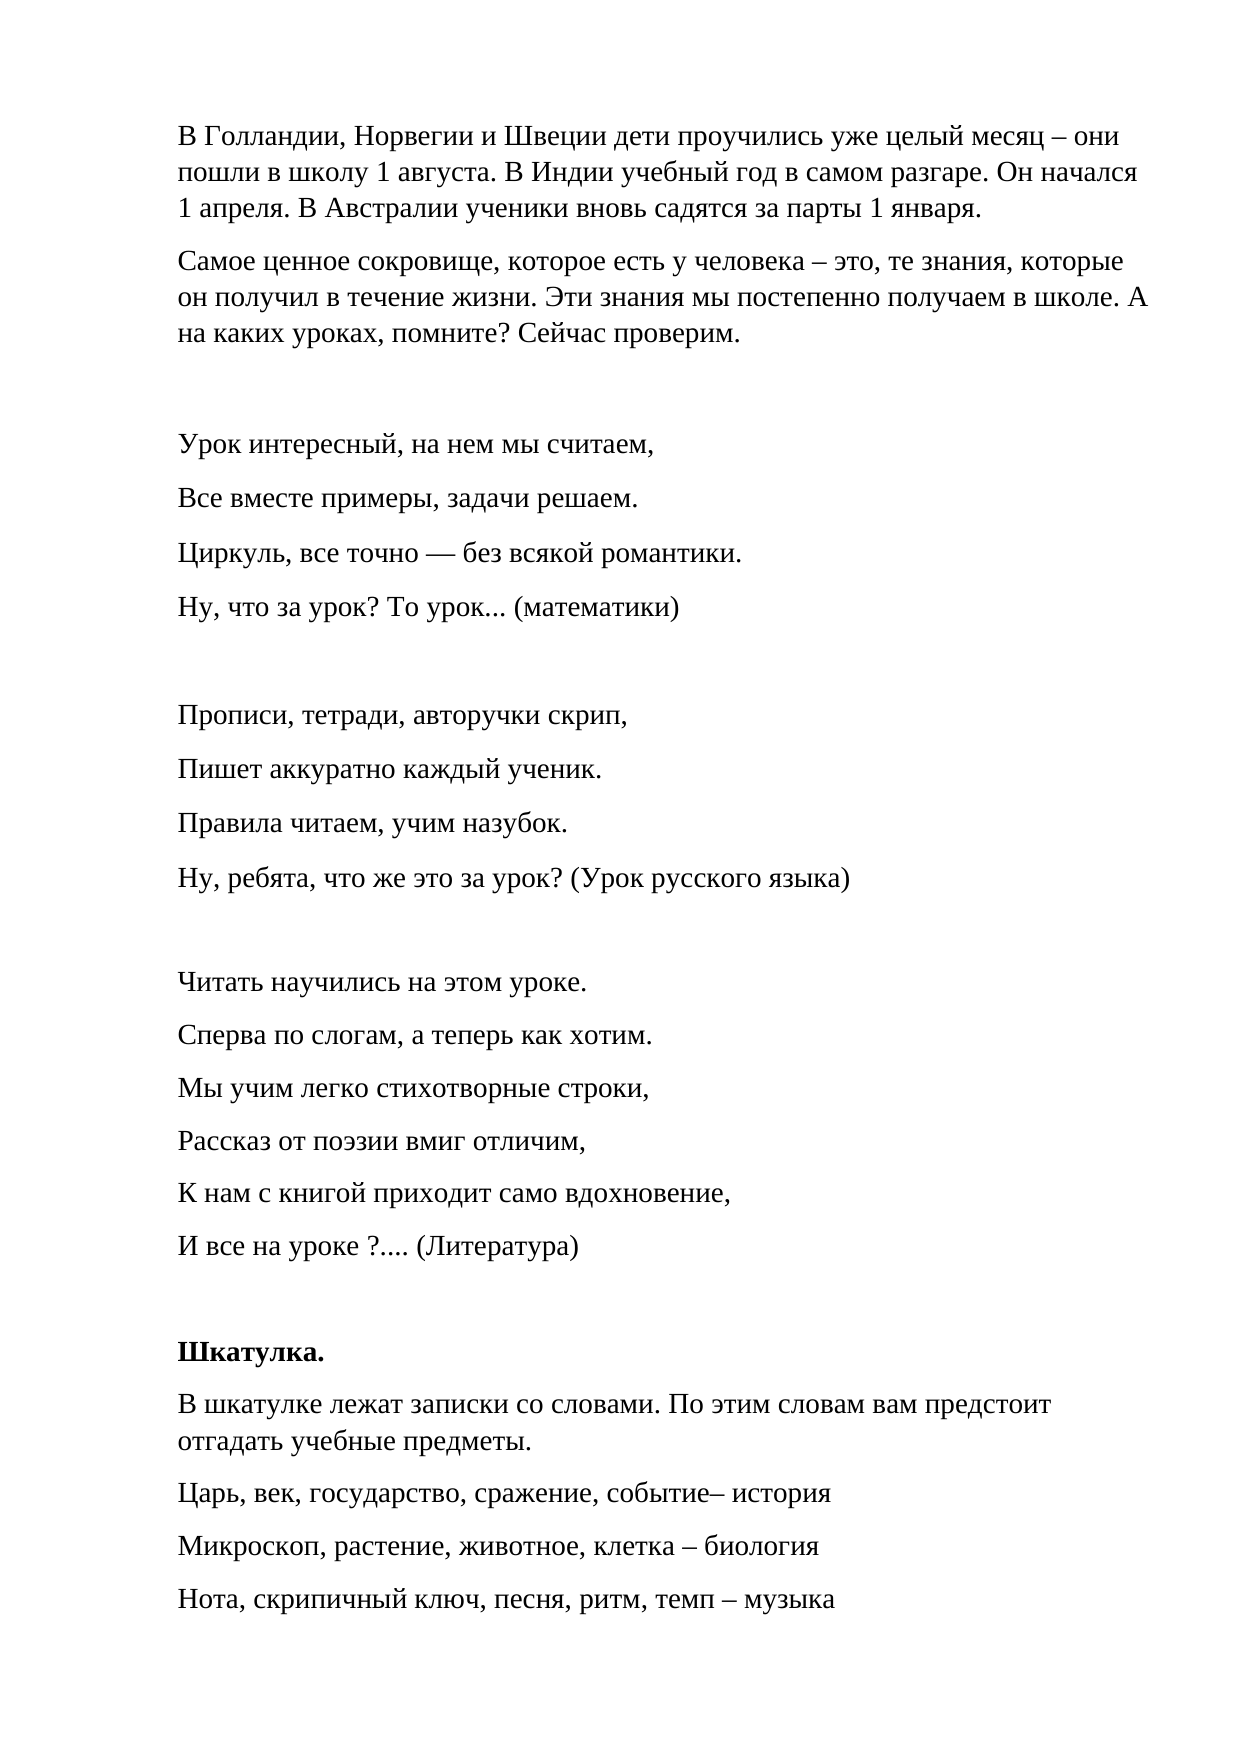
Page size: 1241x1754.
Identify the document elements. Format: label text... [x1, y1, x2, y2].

text Ну, ребята, что же это за урок? (Урок русского языка) [177, 856, 1152, 893]
text К нам с книгой приходит само вдохновение, [177, 1175, 1152, 1209]
text Все вместе примеры, задачи решаем. [177, 477, 1152, 514]
text Прописи, тетради, авторучки скрип, [177, 693, 1152, 731]
text Читать научились на этом уроке. [177, 964, 1152, 998]
text Рассказ от поэзии вмиг отличим, [177, 1123, 1152, 1156]
text Урок интересный, на нем мы считаем, [177, 422, 1152, 460]
text Шкатулка. [177, 1334, 1152, 1367]
text Правила читаем, учим назубок. [177, 802, 1152, 839]
text В шкатулке лежат записки со словами. По этим словам вам предстоит отгадать учебные предметы. [177, 1387, 1152, 1456]
text Циркуль, все точно — без всякой романтики. [177, 531, 1152, 568]
text Царь, век, государство, сражение, событие– история [177, 1476, 1152, 1509]
text Нота, скрипичный ключ, песня, ритм, темп – музыка [177, 1581, 1152, 1615]
text Пишет аккуратно каждый ученик. [177, 747, 1152, 785]
text Ну, что за урок? То урок... (математики) [177, 585, 1152, 622]
text Микроскоп, растение, животное, клетка – биология [177, 1528, 1152, 1562]
text Мы учим легко стихотворные строки, [177, 1070, 1152, 1103]
text В Голландии, Норвегии и Швеции дети проучились уже целый месяц – они пошли в школу 1 августа. В Индии учебный год в самом разгаре. Он начался 1 апреля. В Австралии ученики вновь садятся за парты 1 января. [177, 118, 1152, 224]
text И все на уроке ?.... (Литература) [177, 1228, 1152, 1262]
text Самое ценное сокровище, которое есть у человека – это, те знания, которые он получил в течение жизни. Эти знания мы постепенно получаем в школе. А на каких уроках, помните? Сейчас проверим. [177, 243, 1152, 349]
text Сперва по слогам, а теперь как хотим. [177, 1017, 1152, 1051]
